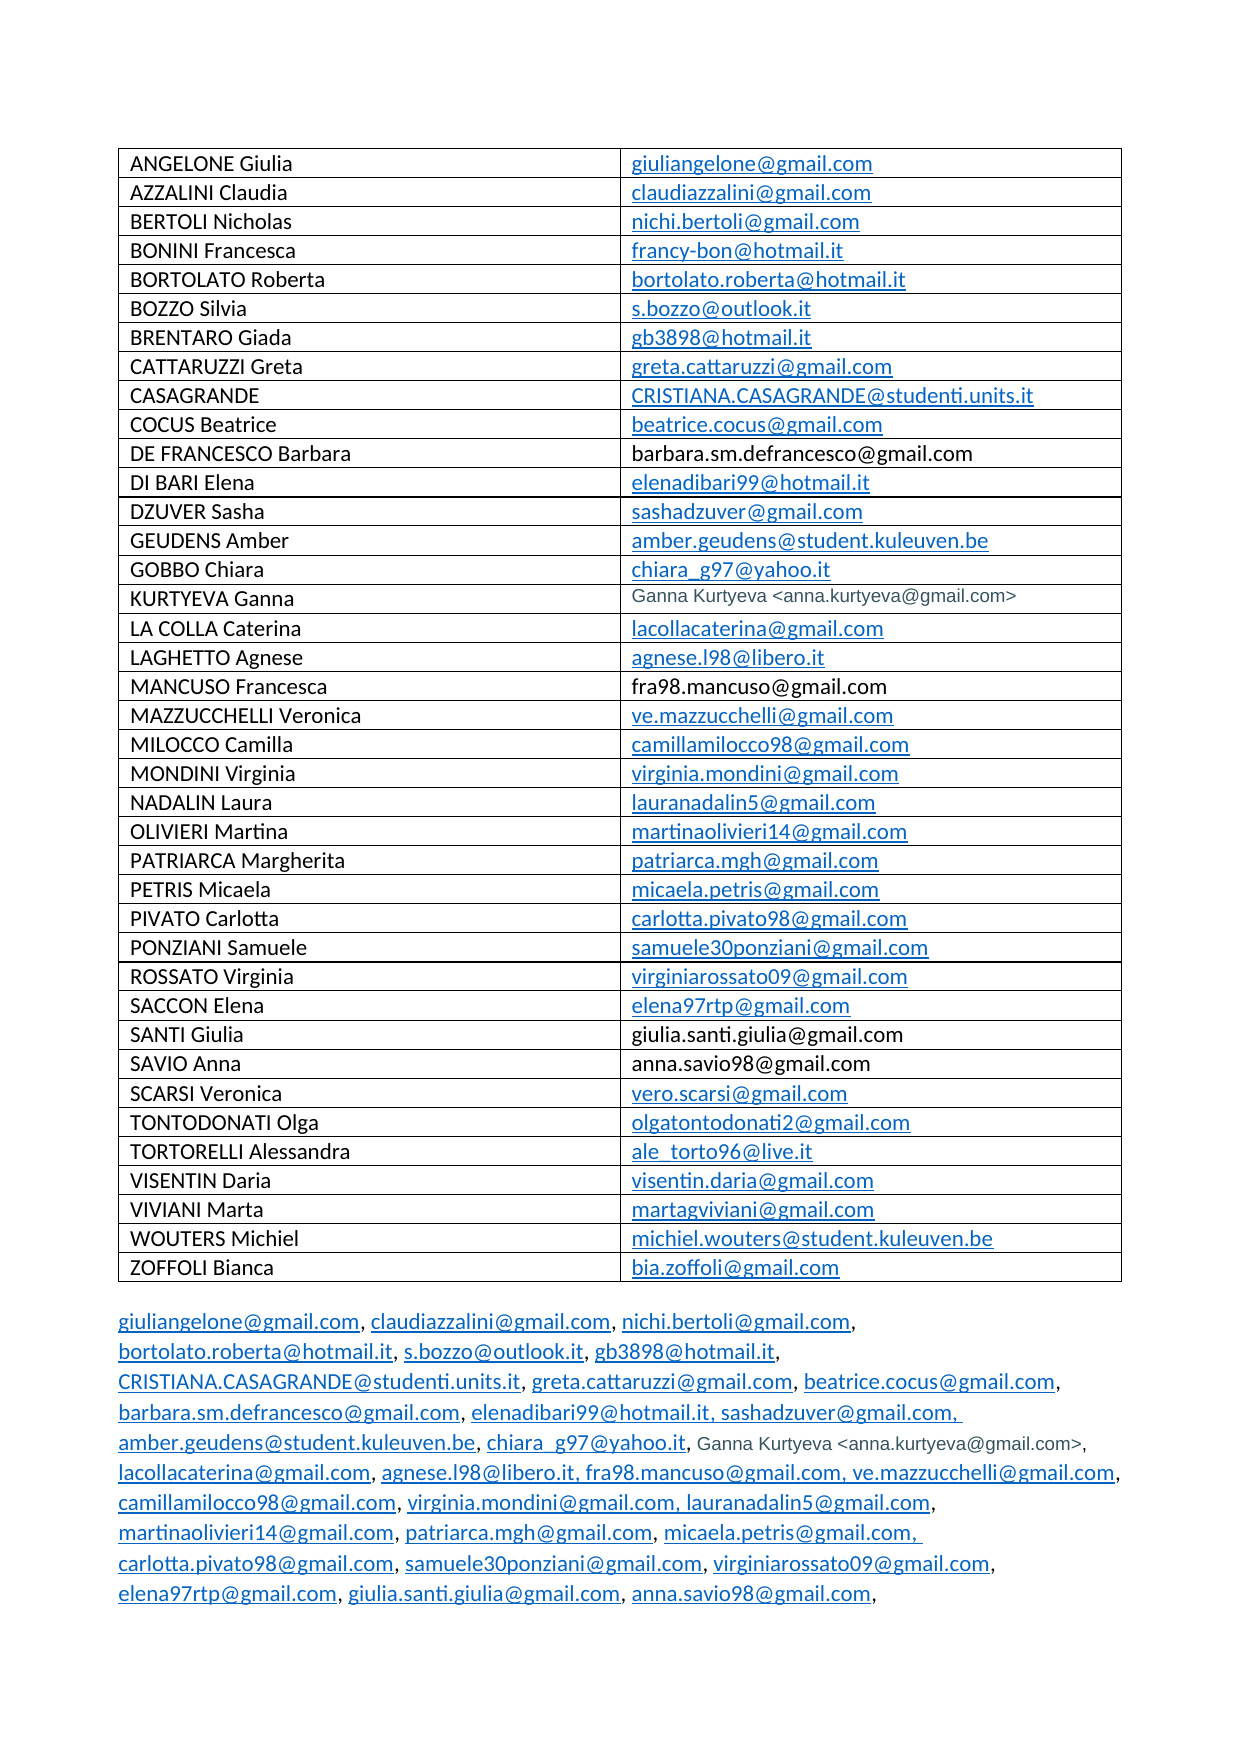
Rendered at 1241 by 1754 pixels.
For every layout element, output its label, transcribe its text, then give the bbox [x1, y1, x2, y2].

table_cell MILOCCO Camilla [119, 730, 620, 758]
table_cell CATTARUZZI Greta [119, 352, 620, 380]
table_cell BRENTARO Giada [119, 323, 620, 351]
table_cell LA COLLA Caterina [119, 614, 620, 642]
table_cell WOUTERS Michiel [119, 1224, 620, 1252]
table_header ANGELONE Giulia [119, 149, 620, 177]
table_cell fra98.mancuso@gmail.com [621, 672, 1121, 700]
table_cell olgatontodonati2@gmail.com [621, 1108, 1121, 1136]
table_cell ZOFFOLI Bianca [119, 1253, 620, 1281]
table_cell PATRIARCA Margherita [119, 846, 620, 874]
table_cell camillamilocco98@gmail.com [621, 730, 1121, 758]
table_cell DE FRANCESCO Barbara [119, 439, 620, 467]
table_cell chiara_g97@yahoo.it [621, 556, 1121, 583]
table_cell OLIVIERI Martina [119, 817, 620, 845]
table_cell DI BARI Elena [119, 468, 620, 496]
table_cell giulia.santi.giulia@gmail.com [621, 1021, 1121, 1048]
table_cell patriarca.mgh@gmail.com [621, 846, 1121, 874]
table_cell nichi.bertoli@gmail.com [621, 207, 1121, 235]
table_cell amber.geudens@student.kuleuven.be [621, 526, 1121, 554]
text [118, 1307, 1122, 1607]
table_cell michiel.wouters@student.kuleuven.be [621, 1224, 1121, 1252]
table_cell micaela.petris@gmail.com [621, 875, 1121, 903]
table_cell francy-bon@hotmail.it [621, 236, 1121, 264]
table_cell SCARSI Veronica [119, 1079, 620, 1107]
table_cell COCUS Beatrice [119, 410, 620, 438]
table_cell GEUDENS Amber [119, 526, 620, 554]
table_cell Ganna Kurtyeva <anna.kurtyeva@gmail.com> [621, 585, 1121, 613]
table_cell BONINI Francesca [119, 236, 620, 264]
table_cell virginiarossato09@gmail.com [621, 963, 1121, 990]
table_cell SAVIO Anna [119, 1050, 620, 1078]
table_cell martinaolivieri14@gmail.com [621, 817, 1121, 845]
table_cell anna.savio98@gmail.com [621, 1050, 1121, 1078]
table_cell LAGHETTO Agnese [119, 643, 620, 671]
table_cell claudiazzalini@gmail.com [621, 178, 1121, 206]
table_cell bortolato.roberta@hotmail.it [621, 265, 1121, 293]
table_cell carlotta.pivato98@gmail.com [621, 904, 1121, 932]
table_cell beatrice.cocus@gmail.com [621, 410, 1121, 438]
table_cell sashadzuver@gmail.com [621, 498, 1121, 525]
table_cell TONTODONATI Olga [119, 1108, 620, 1136]
table_cell visentin.daria@gmail.com [621, 1166, 1121, 1194]
table_cell elena97rtp@gmail.com [621, 991, 1121, 1019]
table_cell bia.zoffoli@gmail.com [621, 1253, 1121, 1281]
table_cell VIVIANI Marta [119, 1195, 620, 1223]
table_cell KURTYEVA Ganna [119, 585, 620, 613]
table_cell SACCON Elena [119, 991, 620, 1019]
table_cell greta.cattaruzzi@gmail.com [621, 352, 1121, 380]
table_cell NADALIN Laura [119, 788, 620, 816]
table_cell vero.scarsi@gmail.com [621, 1079, 1121, 1107]
table_cell samuele30ponziani@gmail.com [621, 933, 1121, 961]
table_cell BORTOLATO Roberta [119, 265, 620, 293]
table_cell PETRIS Micaela [119, 875, 620, 903]
table_cell barbara.sm.defrancesco@gmail.com [621, 439, 1121, 467]
table_cell gb3898@hotmail.it [621, 323, 1121, 351]
table_cell AZZALINI Claudia [119, 178, 620, 206]
table_cell ROSSATO Virginia [119, 963, 620, 990]
table_cell VISENTIN Daria [119, 1166, 620, 1194]
table_cell lauranadalin5@gmail.com [621, 788, 1121, 816]
table_cell CRISTIANA.CASAGRANDE@studenti.units.it [621, 381, 1121, 409]
table_cell PONZIANI Samuele [119, 933, 620, 961]
table_cell SANTI Giulia [119, 1021, 620, 1048]
table_cell lacollacaterina@gmail.com [621, 614, 1121, 642]
table_cell MAZZUCCHELLI Veronica [119, 701, 620, 729]
table_cell ve.mazzucchelli@gmail.com [621, 701, 1121, 729]
table_cell martagviviani@gmail.com [621, 1195, 1121, 1223]
table_cell MANCUSO Francesca [119, 672, 620, 700]
table_cell DZUVER Sasha [119, 498, 620, 525]
table_cell s.bozzo@outlook.it [621, 294, 1121, 322]
table_cell PIVATO Carlotta [119, 904, 620, 932]
table_cell TORTORELLI Alessandra [119, 1137, 620, 1165]
table_cell BOZZO Silvia [119, 294, 620, 322]
table_cell elenadibari99@hotmail.it [621, 468, 1121, 496]
table_cell BERTOLI Nicholas [119, 207, 620, 235]
table_cell virginia.mondini@gmail.com [621, 759, 1121, 787]
table_cell ale_torto96@live.it [621, 1137, 1121, 1165]
table_cell agnese.l98@libero.it [621, 643, 1121, 671]
table_cell CASAGRANDE [119, 381, 620, 409]
table_cell GOBBO Chiara [119, 556, 620, 583]
table_cell MONDINI Virginia [119, 759, 620, 787]
table_header giuliangelone@gmail.com [621, 149, 1121, 177]
